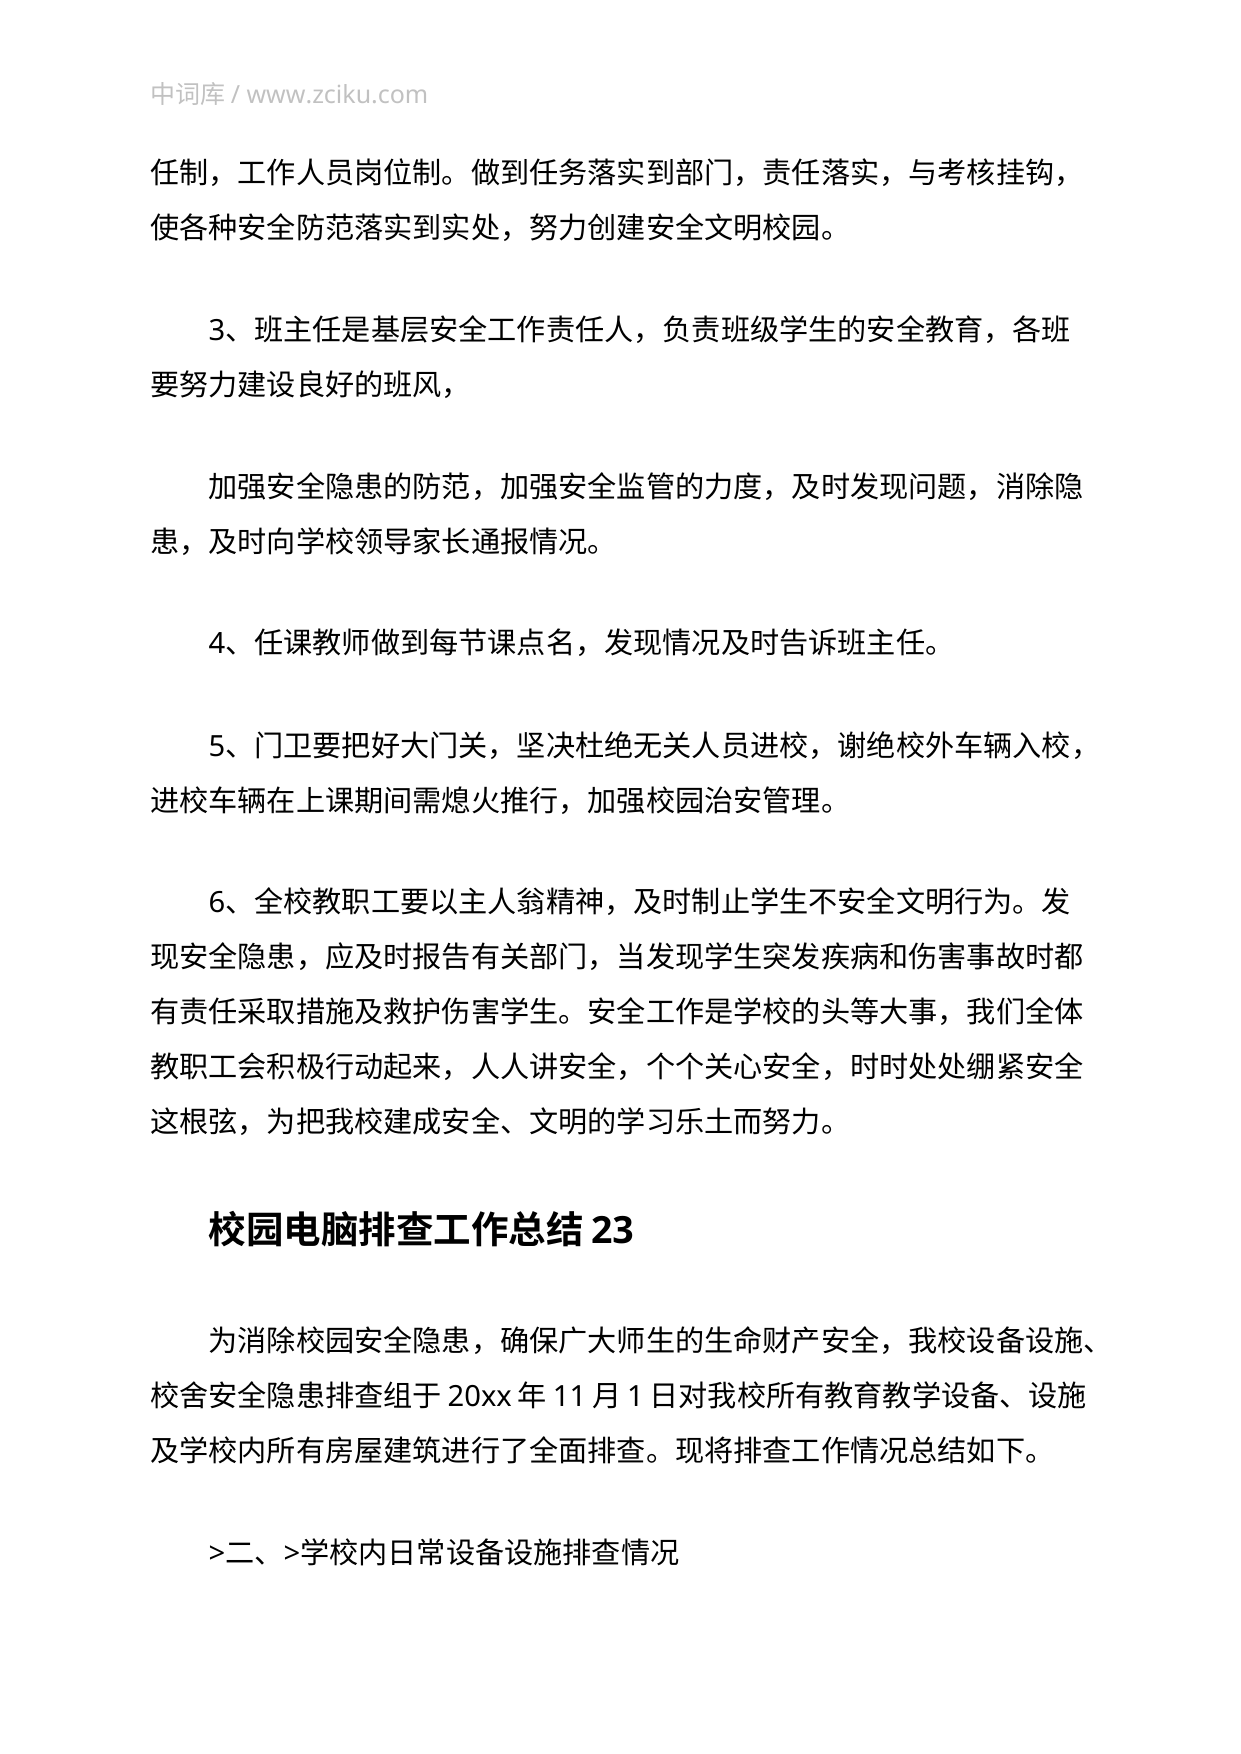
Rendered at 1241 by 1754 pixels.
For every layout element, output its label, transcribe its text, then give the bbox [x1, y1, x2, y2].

text 为消除校园安全隐患，确保广大师生的生命财产安全，我校设备设施、校舍安全隐患排查组于20xx年11月1日对我校所有教育教学设备、设施及学校内所有房屋建筑进行了全面排查。现将排查工作情况总结如下。 [150, 1318, 1090, 1470]
text 6、全校教职工要以主人翁精神，及时制止学生不安全文明行为。发现安全隐患，应及时报告有关部门，当发现学生突发疾病和伤害事故时都有责任采取措施及救护伤害学生。安全工作是学校的头等大事，我们全体教职工会积极行动起来，人人讲安全，个个关心安全，时时处处绷紧安全这根弦，为把我校建成安全、文明的学习乐土而努力。 [150, 879, 1090, 1141]
text 校园电脑排查工作总结23 [150, 1200, 1090, 1255]
text 3、班主任是基层安全工作责任人，负责班级学生的安全教育，各班要努力建设良好的班风， [150, 307, 1090, 404]
text 加强安全隐患的防范，加强安全监管的力度，及时发现问题，消除隐患，及时向学校领导家长通报情况。 [150, 463, 1090, 561]
text 5、门卫要把好大门关，坚决杜绝无关人员进校，谢绝校外车辆入校，进校车辆在上课期间需熄火推行，加强校园治安管理。 [150, 722, 1090, 819]
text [150, 150, 1090, 247]
text >二、>学校内日常设备设施排查情况 [150, 1529, 1090, 1572]
text 4、任课教师做到每节课点名，发现情况及时告诉班主任。 [150, 620, 1090, 662]
